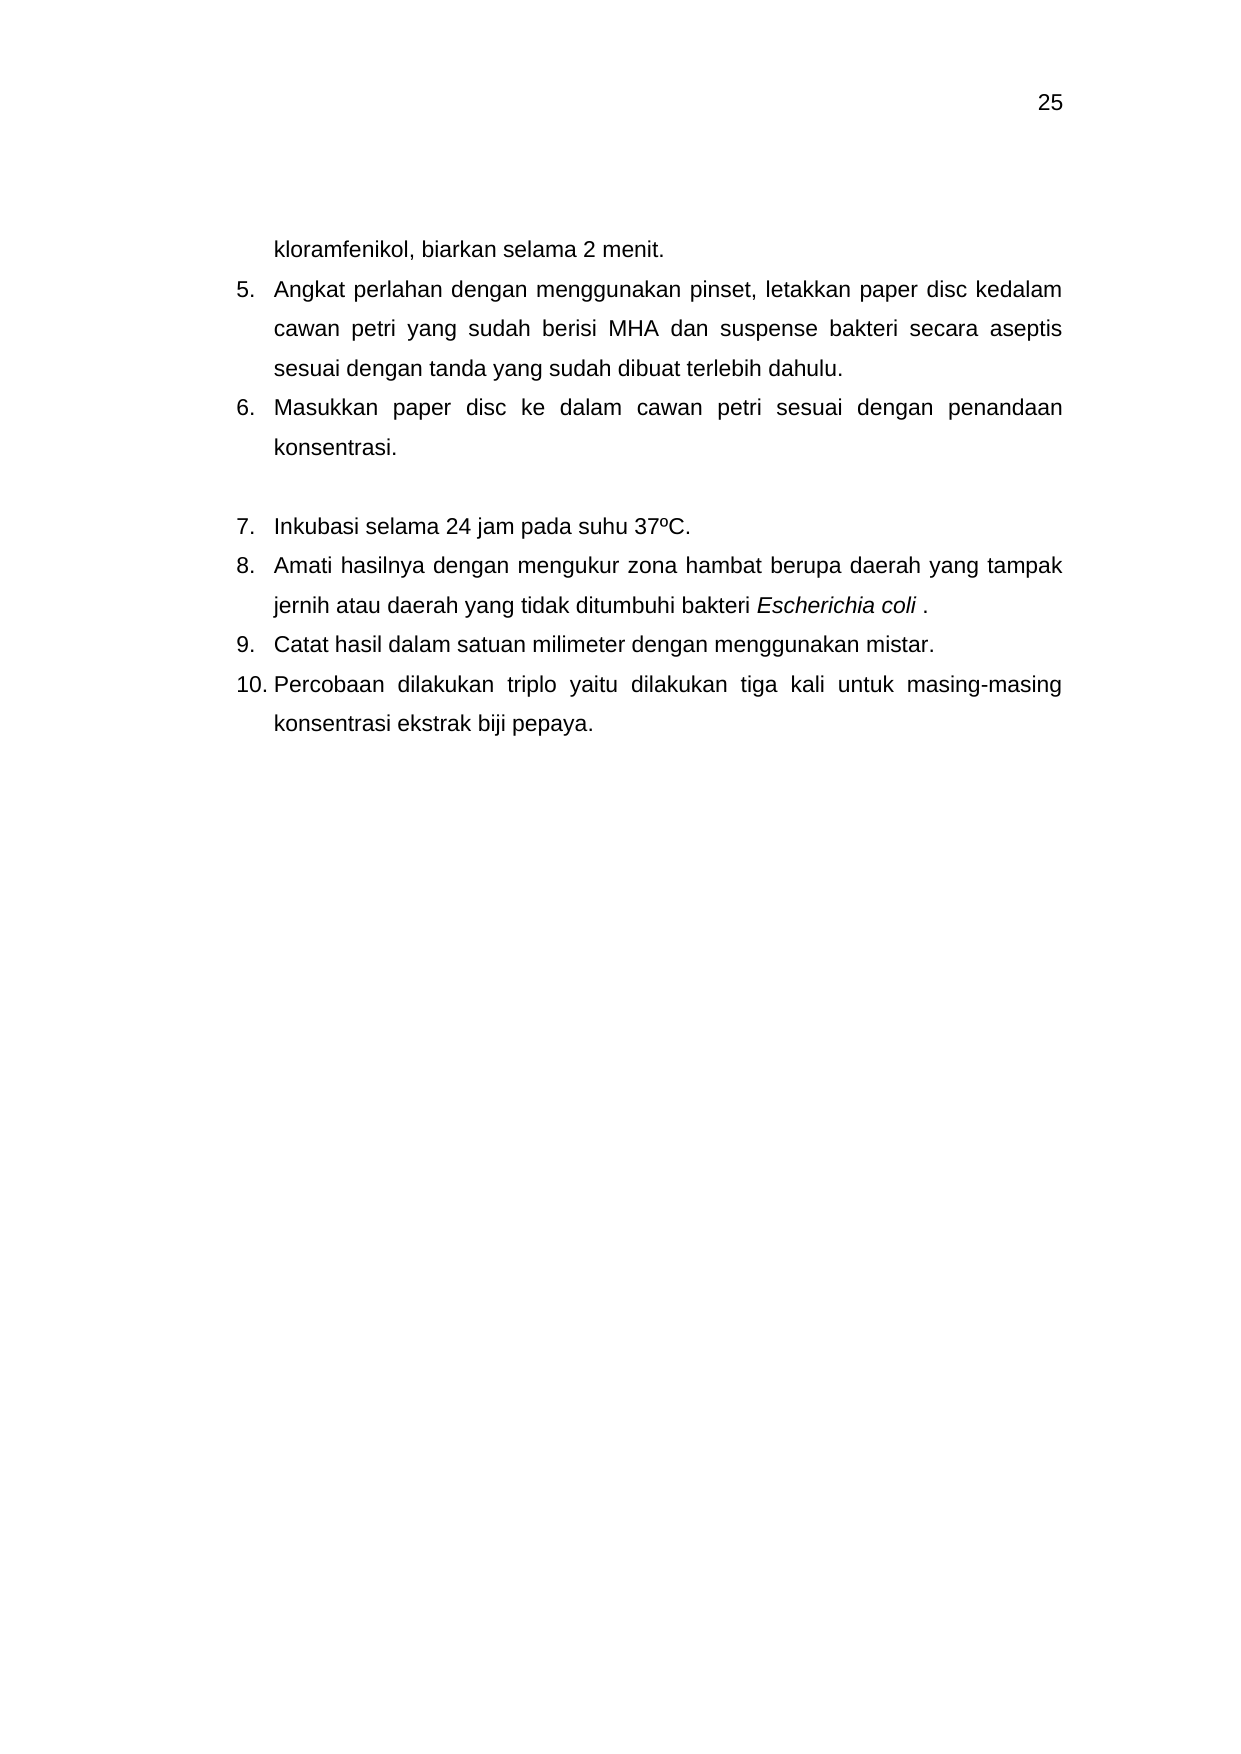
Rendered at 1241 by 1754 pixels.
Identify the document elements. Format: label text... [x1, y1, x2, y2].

list Amati hasilnya dengan mengukur zona hambat berupa daerah yang tampak jernih atau daerah yang tidak ditumbuhi bakteri Escherichia coli . [236, 552, 1063, 618]
list Catat hasil dalam satuan milimeter dengan menggunakan mistar. [236, 631, 1063, 657]
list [236, 236, 1063, 263]
list Masukkan paper disc ke dalam cawan petri sesuai dengan penandaan konsentrasi. [236, 394, 1063, 460]
list Inkubasi selama 24 jam pada suhu 37ºC. [236, 513, 1063, 539]
list Angkat perlahan dengan menggunakan pinset, letakkan paper disc kedalam cawan petri yang sudah berisi MHA dan suspense bakteri secara aseptis sesuai dengan tanda yang sudah dibuat terlebih dahulu. [236, 276, 1063, 381]
list Percobaan dilakukan triplo yaitu dilakukan tiga kali untuk masing-masing konsentrasi ekstrak biji pepaya. [236, 671, 1063, 736]
